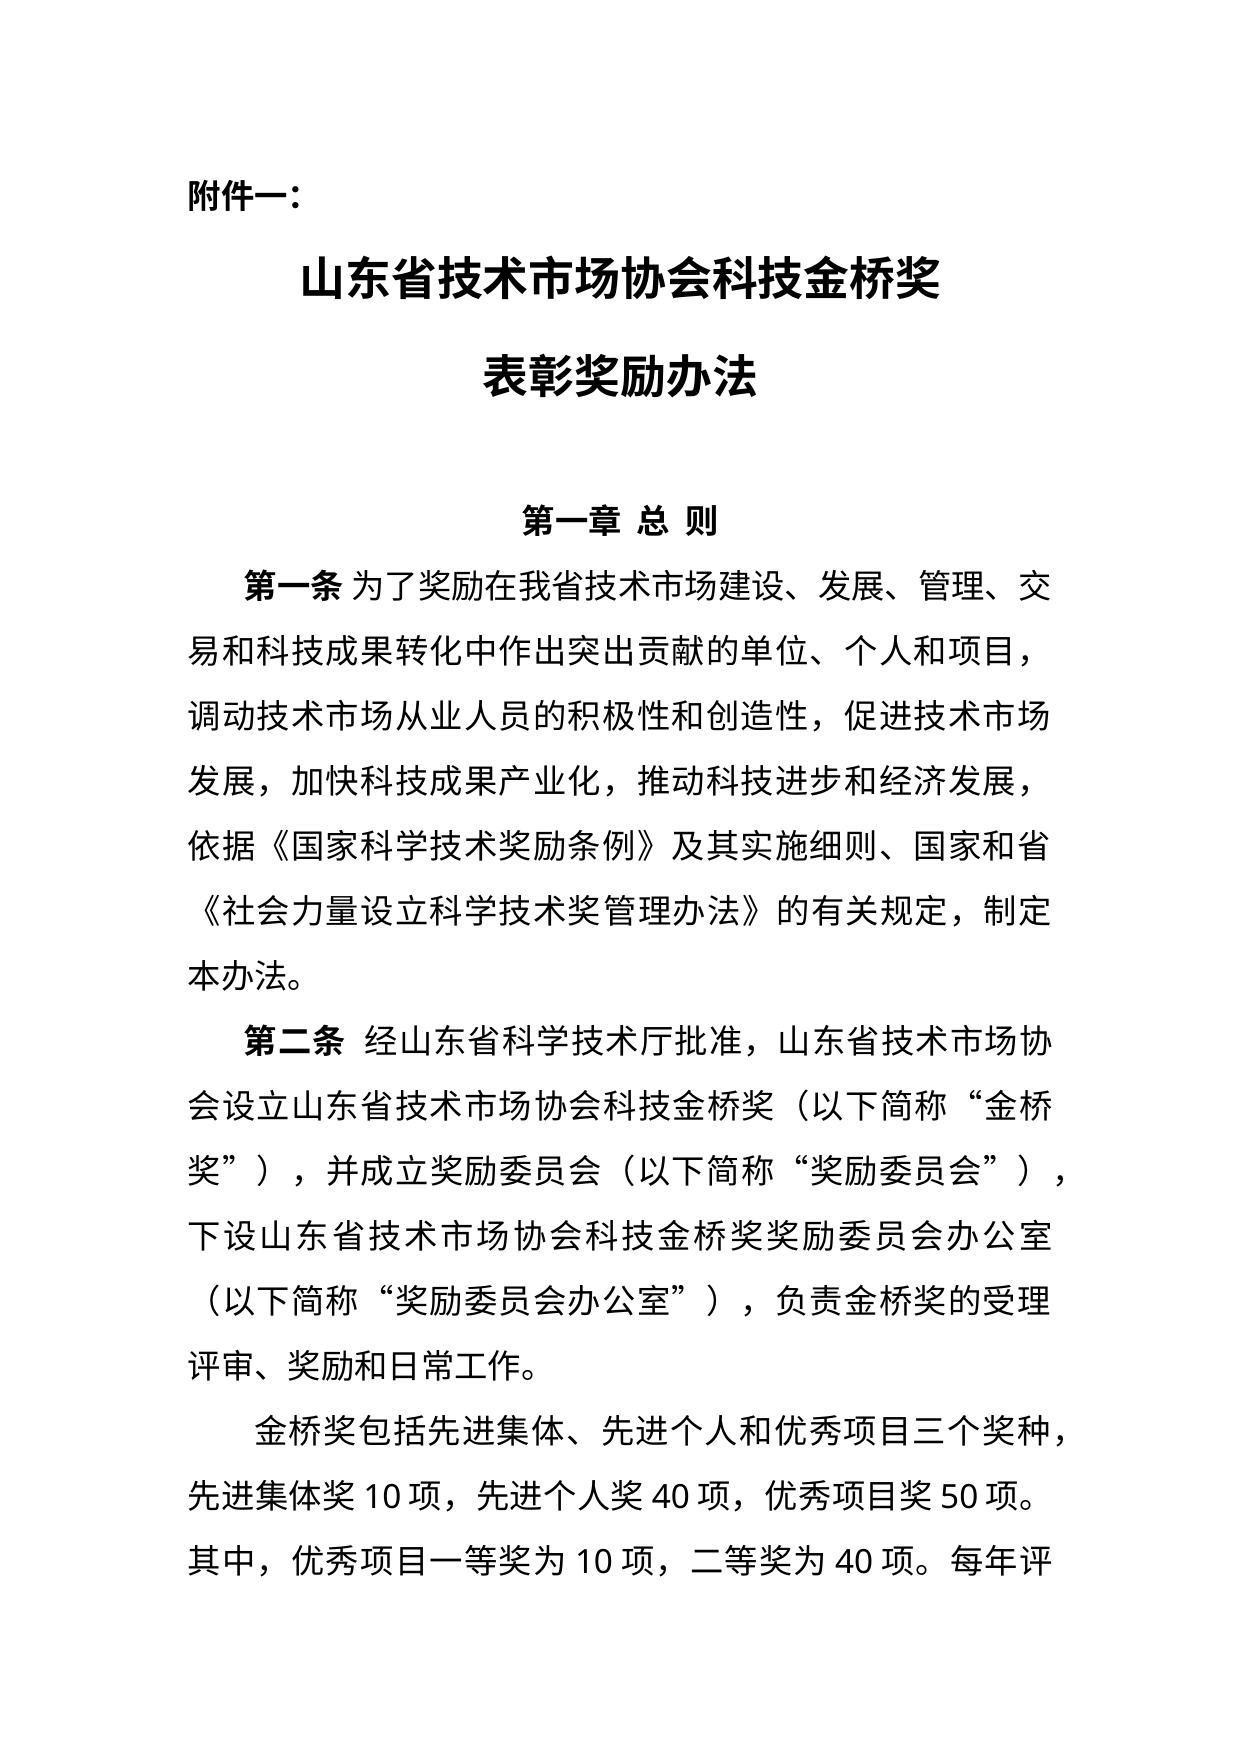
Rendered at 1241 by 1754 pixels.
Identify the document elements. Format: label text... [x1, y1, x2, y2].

text 第一章 总 则 [187, 487, 1053, 552]
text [187, 1397, 1053, 1592]
text 表彰奖励办法 [187, 324, 1053, 422]
text 第二条 经山东省科学技术厅批准，山东省技术市场协会设立山东省技术市场协会科技金桥奖（以下简称“金桥奖”），并成立奖励委员会（以下简称“奖励委员会”），下设山东省技术市场协会科技金桥奖奖励委员会办公室（以下简称“奖励委员会办公室”），负责金桥奖的受理、评审、奖励和日常工作。 [187, 1007, 1053, 1397]
text 第一条 为了奖励在我省技术市场建设、发展、管理、交易和科技成果转化中作出突出贡献的单位、个人和项目，调动技术市场从业人员的积极性和创造性，促进技术市场发展，加快科技成果产业化，推动科技进步和经济发展，依据《国家科学技术奖励条例》及其实施细则、国家和省《社会力量设立科学技术奖管理办法》的有关规定，制定本办法。 [187, 552, 1053, 1007]
text 附件一： [187, 162, 1053, 227]
text 山东省技术市场协会科技金桥奖 [187, 227, 1053, 324]
